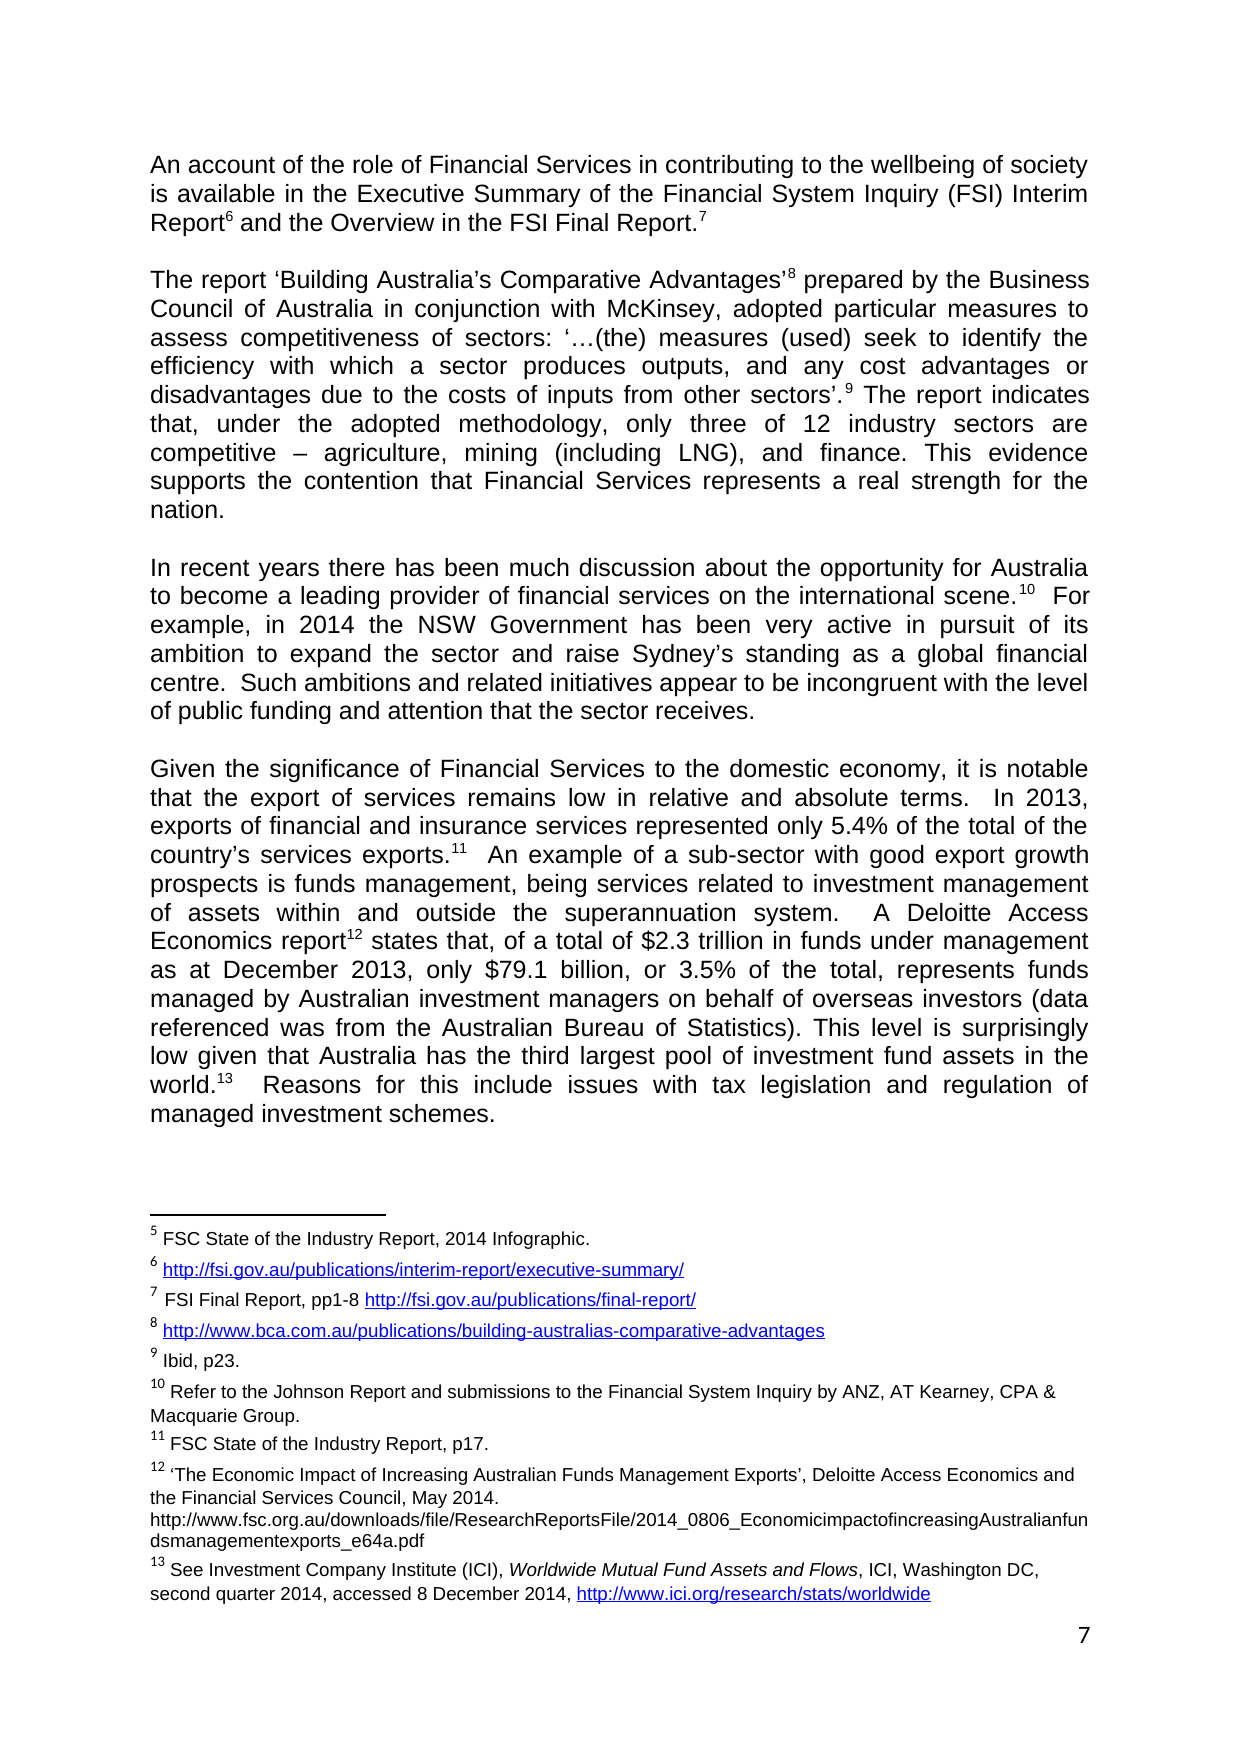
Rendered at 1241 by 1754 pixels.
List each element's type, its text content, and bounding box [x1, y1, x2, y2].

text In recent years there has been much discussion about the opportunity for Australia to become a leading provider of financial services on the international scene. For example, in 2014 the NSW Government has been very active in pursuit of its ambition to expand the sector and raise Sydney’s standing as a global financial centre. Such ambitions and related initiatives appear to be incongruent with the level of public funding and attention that the sector receives. [150, 552, 1090, 725]
text An account of the role of Financial Services in contributing to the wellbeing of society is available in the Executive Summary of the Financial System Inquiry (FSI) Interim Report and the Overview in the FSI Final Report. [150, 150, 1090, 236]
text The report ‘Building Australia’s Comparative Advantages’ prepared by the Business Council of Australia in conjunction with McKinsey, adopted particular measures to assess competitiveness of sectors: ‘…(the) measures (used) seek to identify the efficiency with which a sector produces outputs, and any cost advantages or disadvantages due to the costs of inputs from other sectors’. The report indicates that, under the adopted methodology, only three of 12 industry sectors are competitive – agriculture, mining (including LNG), and finance. This evidence supports the contention that Financial Services represents a real strength for the nation. [150, 265, 1090, 524]
text Given the significance of Financial Services to the domestic economy, it is notable that the export of services remains low in relative and absolute terms. In 2013, exports of financial and insurance services represented only 5.4% of the total of the country’s services exports. An example of a sub-sector with good export growth prospects is funds management, being services related to investment management of assets within and outside the superannuation system. A Deloitte Access Economics report states that, of a total of $2.3 trillion in funds under management as at December 2013, only $79.1 billion, or 3.5% of the total, represents funds managed by Australian investment managers on behalf of overseas investors (data referenced was from the Australian Bureau of Statistics). This level is surprisingly low given that Australia has the third largest pool of investment fund assets in the world. Reasons for this include issues with tax legislation and regulation of managed investment schemes. [150, 754, 1090, 1127]
